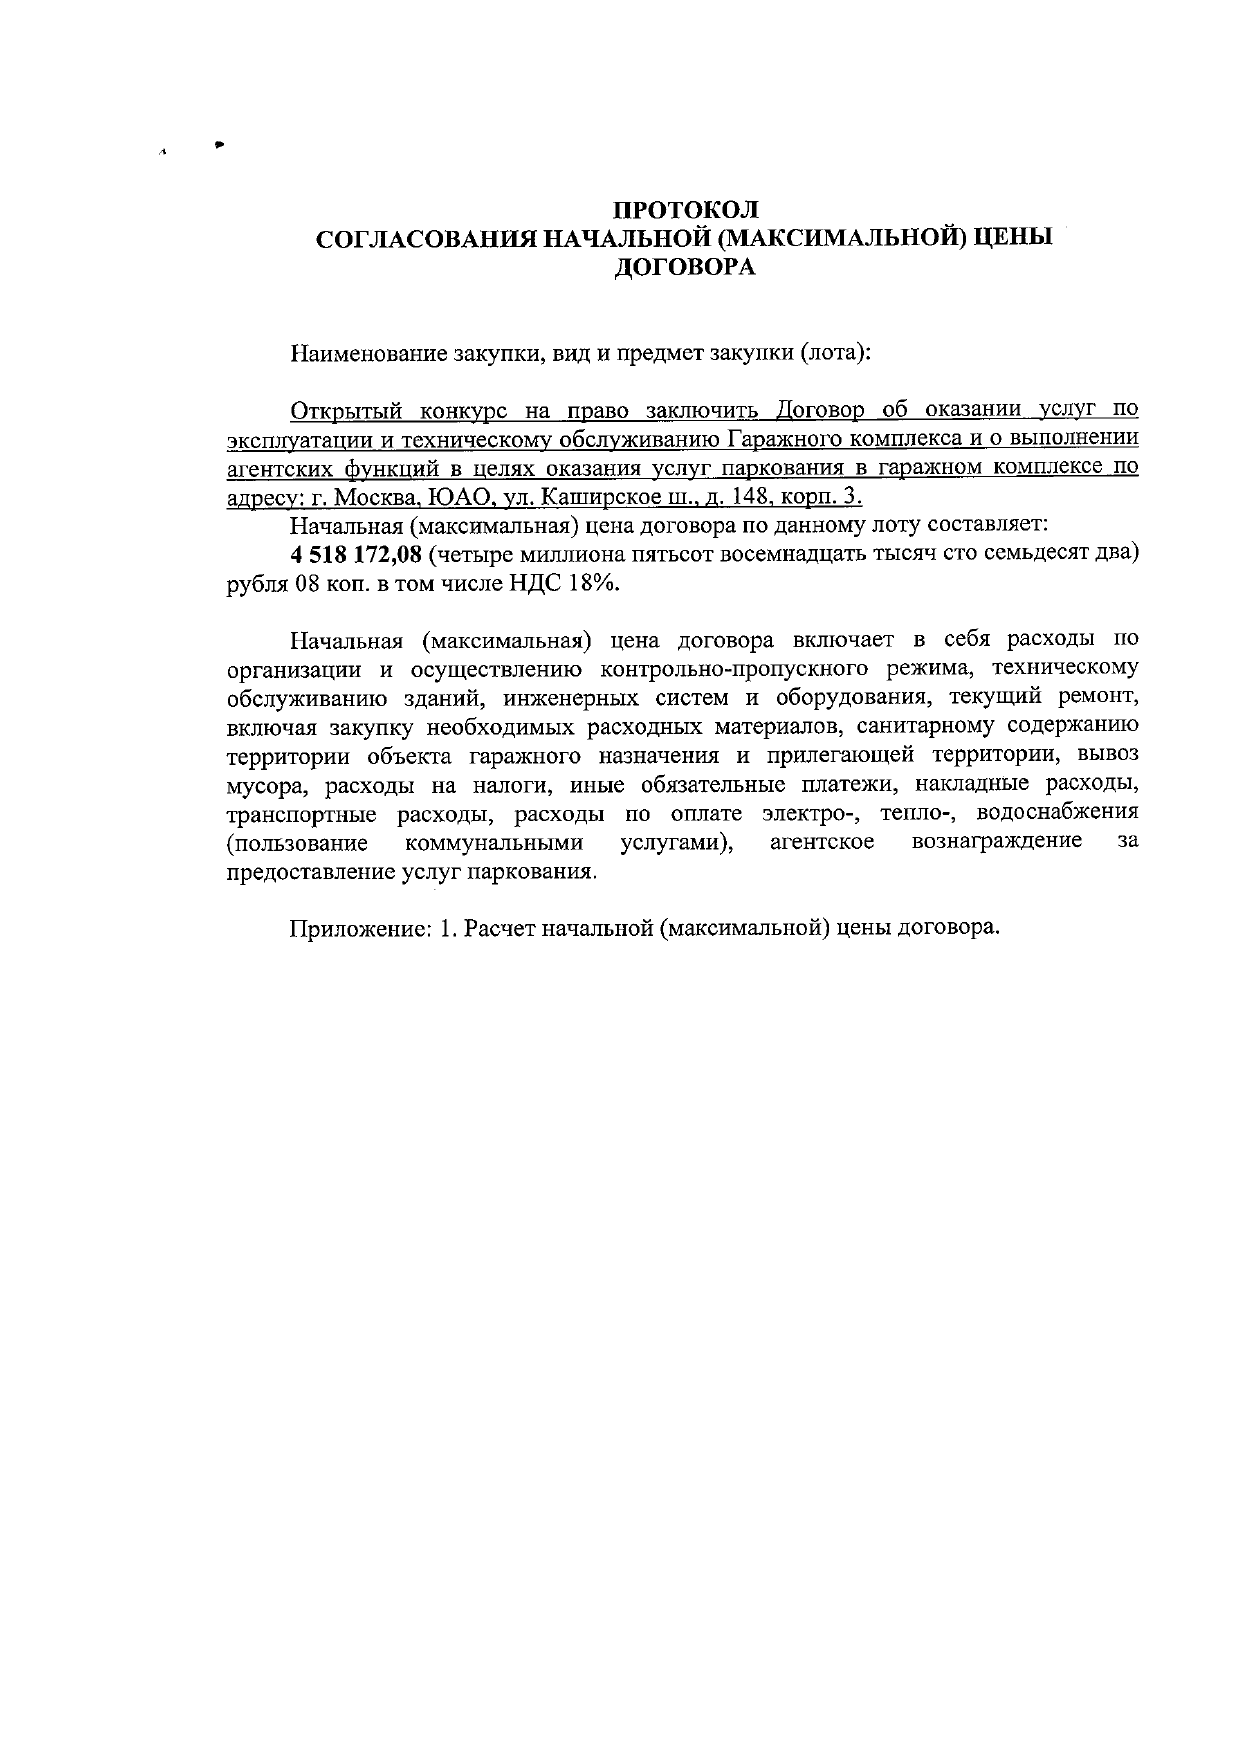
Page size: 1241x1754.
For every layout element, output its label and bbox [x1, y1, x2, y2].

picture [118, 118, 1182, 1623]
